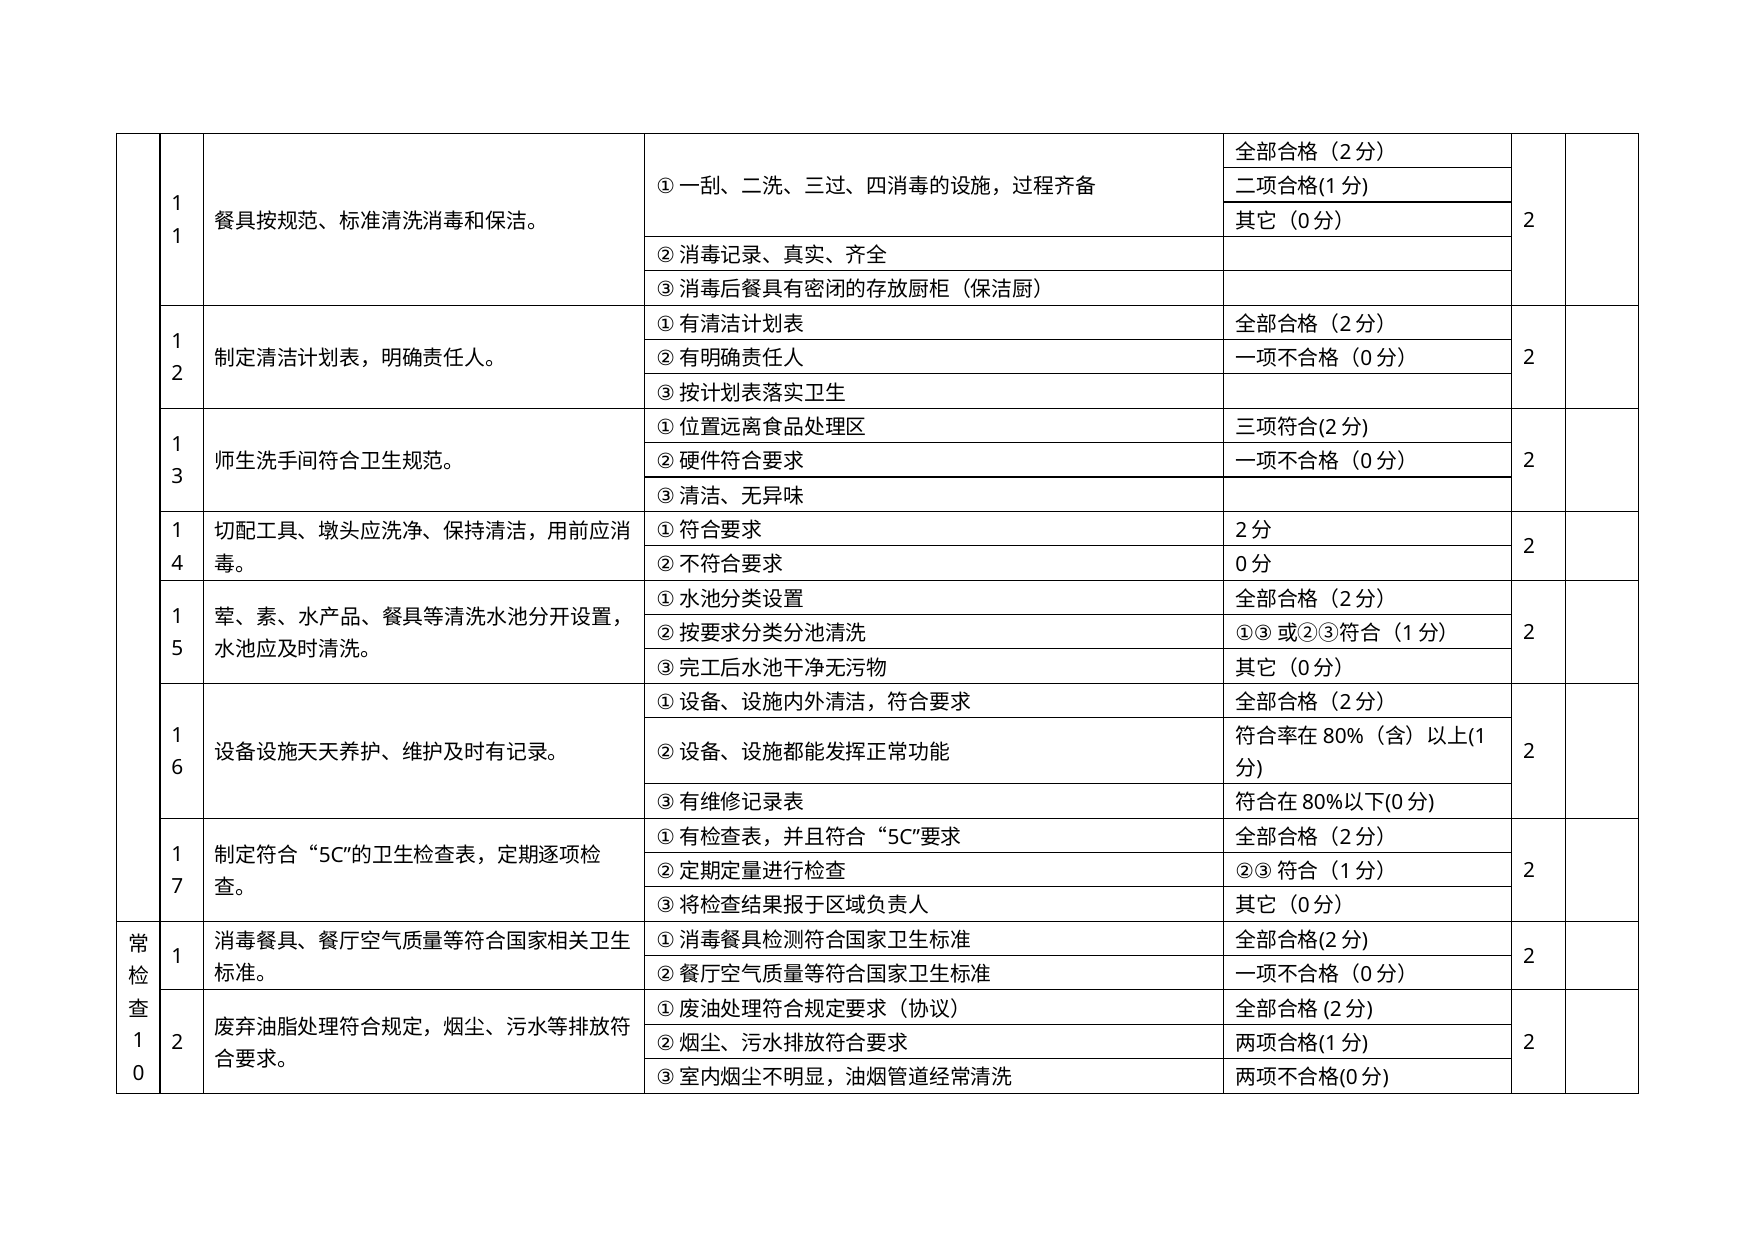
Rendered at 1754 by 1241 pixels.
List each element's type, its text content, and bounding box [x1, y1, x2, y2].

table_cell ③室内烟尘不明显，油烟管道经常清洗 [645, 1059, 1223, 1092]
table_cell [1566, 409, 1638, 511]
table_cell 一项不合格（0分） [1224, 956, 1511, 989]
table_cell 三项符合(2分) [1224, 409, 1511, 442]
table_cell 全部合格（2分） [1224, 819, 1511, 852]
table_cell ①③或②③符合（1分） [1224, 615, 1511, 648]
table_cell 餐具按规范、标准清洗消毒和保洁。 [204, 134, 644, 304]
table_cell [1566, 134, 1638, 304]
table_cell 14 [161, 512, 203, 579]
table_cell ①有检查表，并且符合“5C”要求 [645, 819, 1223, 852]
table_cell 2分 [1224, 512, 1511, 545]
table_cell 常检查10 [117, 922, 159, 1092]
table_cell 1 [161, 922, 203, 989]
table_cell 荤、素、水产品、餐具等清洗水池分开设置，水池应及时清洗。 [204, 581, 644, 683]
table_cell [1566, 990, 1638, 1092]
table_cell ②设备、设施都能发挥正常功能 [645, 718, 1223, 783]
table_cell 13 [161, 409, 203, 511]
table_cell 制定清洁计划表，明确责任人。 [204, 306, 644, 408]
table_cell [1224, 374, 1511, 408]
table_cell 2 [1512, 922, 1565, 989]
table_cell 16 [161, 684, 203, 817]
table_cell [1224, 478, 1511, 511]
table_cell ②餐厅空气质量等符合国家卫生标准 [645, 956, 1223, 989]
table_cell ③将检查结果报于区域负责人 [645, 887, 1223, 921]
table_cell 2 [1512, 990, 1565, 1092]
table_cell 2 [1512, 819, 1565, 921]
table_cell 二项合格(1分) [1224, 168, 1511, 201]
table_cell 全部合格(2分) [1224, 922, 1511, 955]
table_cell 废弃油脂处理符合规定，烟尘、污水等排放符合要求。 [204, 990, 644, 1092]
table_cell [1566, 922, 1638, 989]
table_cell ③清洁、无异味 [645, 478, 1223, 511]
table_cell ③按计划表落实卫生 [645, 374, 1223, 408]
table_cell ②有明确责任人 [645, 340, 1223, 373]
table_cell 全部合格（2分） [1224, 306, 1511, 339]
table_cell 11 [161, 134, 203, 304]
table_cell [1224, 271, 1511, 304]
table_cell 2 [1512, 512, 1565, 579]
table_cell ③消毒后餐具有密闭的存放厨柜（保洁厨） [645, 271, 1223, 304]
table_cell 2 [1512, 684, 1565, 817]
table_cell 其它（0分） [1224, 649, 1511, 683]
table_cell ②硬件符合要求 [645, 443, 1223, 476]
table_cell 一项不合格（0分） [1224, 443, 1511, 476]
table_cell 2 [1512, 134, 1565, 304]
table_cell 其它（0分） [1224, 203, 1511, 236]
table_cell [1566, 581, 1638, 683]
table_cell 全部合格（2分） [1224, 684, 1511, 717]
table_cell [1566, 684, 1638, 817]
table_cell 符合率在80%（含）以上(1分) [1224, 718, 1511, 783]
table_cell 一项不合格（0分） [1224, 340, 1511, 373]
table_cell ②消毒记录、真实、齐全 [645, 237, 1223, 270]
table_cell [1566, 819, 1638, 921]
table_cell ①水池分类设置 [645, 581, 1223, 614]
table_cell ①废油处理符合规定要求（协议） [645, 990, 1223, 1024]
table_cell ①设备、设施内外清洁，符合要求 [645, 684, 1223, 717]
table_cell 2 [1512, 581, 1565, 683]
table_cell ①有清洁计划表 [645, 306, 1223, 339]
table_cell 设备设施天天养护、维护及时有记录。 [204, 684, 644, 817]
table_cell ①一刮、二洗、三过、四消毒的设施，过程齐备 [645, 134, 1223, 236]
table_cell 全部合格（2分） [1224, 134, 1511, 167]
table_cell ①位置远离食品处理区 [645, 409, 1223, 442]
table_cell ②烟尘、污水排放符合要求 [645, 1025, 1223, 1058]
table_cell ③完工后水池干净无污物 [645, 649, 1223, 683]
table_cell [1224, 237, 1511, 270]
table_cell ①符合要求 [645, 512, 1223, 545]
table_cell 其它（0分） [1224, 887, 1511, 921]
table_cell ②不符合要求 [645, 546, 1223, 579]
table_cell 2 [1512, 306, 1565, 408]
table_cell ②定期定量进行检查 [645, 853, 1223, 886]
table_cell 12 [161, 306, 203, 408]
table_cell 两项合格(1分) [1224, 1025, 1511, 1058]
table_cell ①消毒餐具检测符合国家卫生标准 [645, 922, 1223, 955]
table_cell 两项不合格(0分) [1224, 1059, 1511, 1092]
table_cell 17 [161, 819, 203, 921]
table_cell 2 [1512, 409, 1565, 511]
table_cell 全部合格 (2分) [1224, 990, 1511, 1024]
table_cell 全部合格（2分） [1224, 581, 1511, 614]
table_cell [1566, 306, 1638, 408]
table_cell 2 [161, 990, 203, 1092]
table_cell 制定符合“5C”的卫生检查表，定期逐项检查。 [204, 819, 644, 921]
table_cell 15 [161, 581, 203, 683]
table_cell 0分 [1224, 546, 1511, 579]
table_cell 切配工具、墩头应洗净、保持清洁，用前应消毒。 [204, 512, 644, 579]
table_cell ②按要求分类分池清洗 [645, 615, 1223, 648]
table_cell 符合在80%以下(0分) [1224, 784, 1511, 817]
table_cell 师生洗手间符合卫生规范。 [204, 409, 644, 511]
table_cell [1566, 512, 1638, 579]
table_cell 消毒餐具、餐厅空气质量等符合国家相关卫生标准。 [204, 922, 644, 989]
table_cell ③有维修记录表 [645, 784, 1223, 817]
table_cell ②③符合（1分） [1224, 853, 1511, 886]
